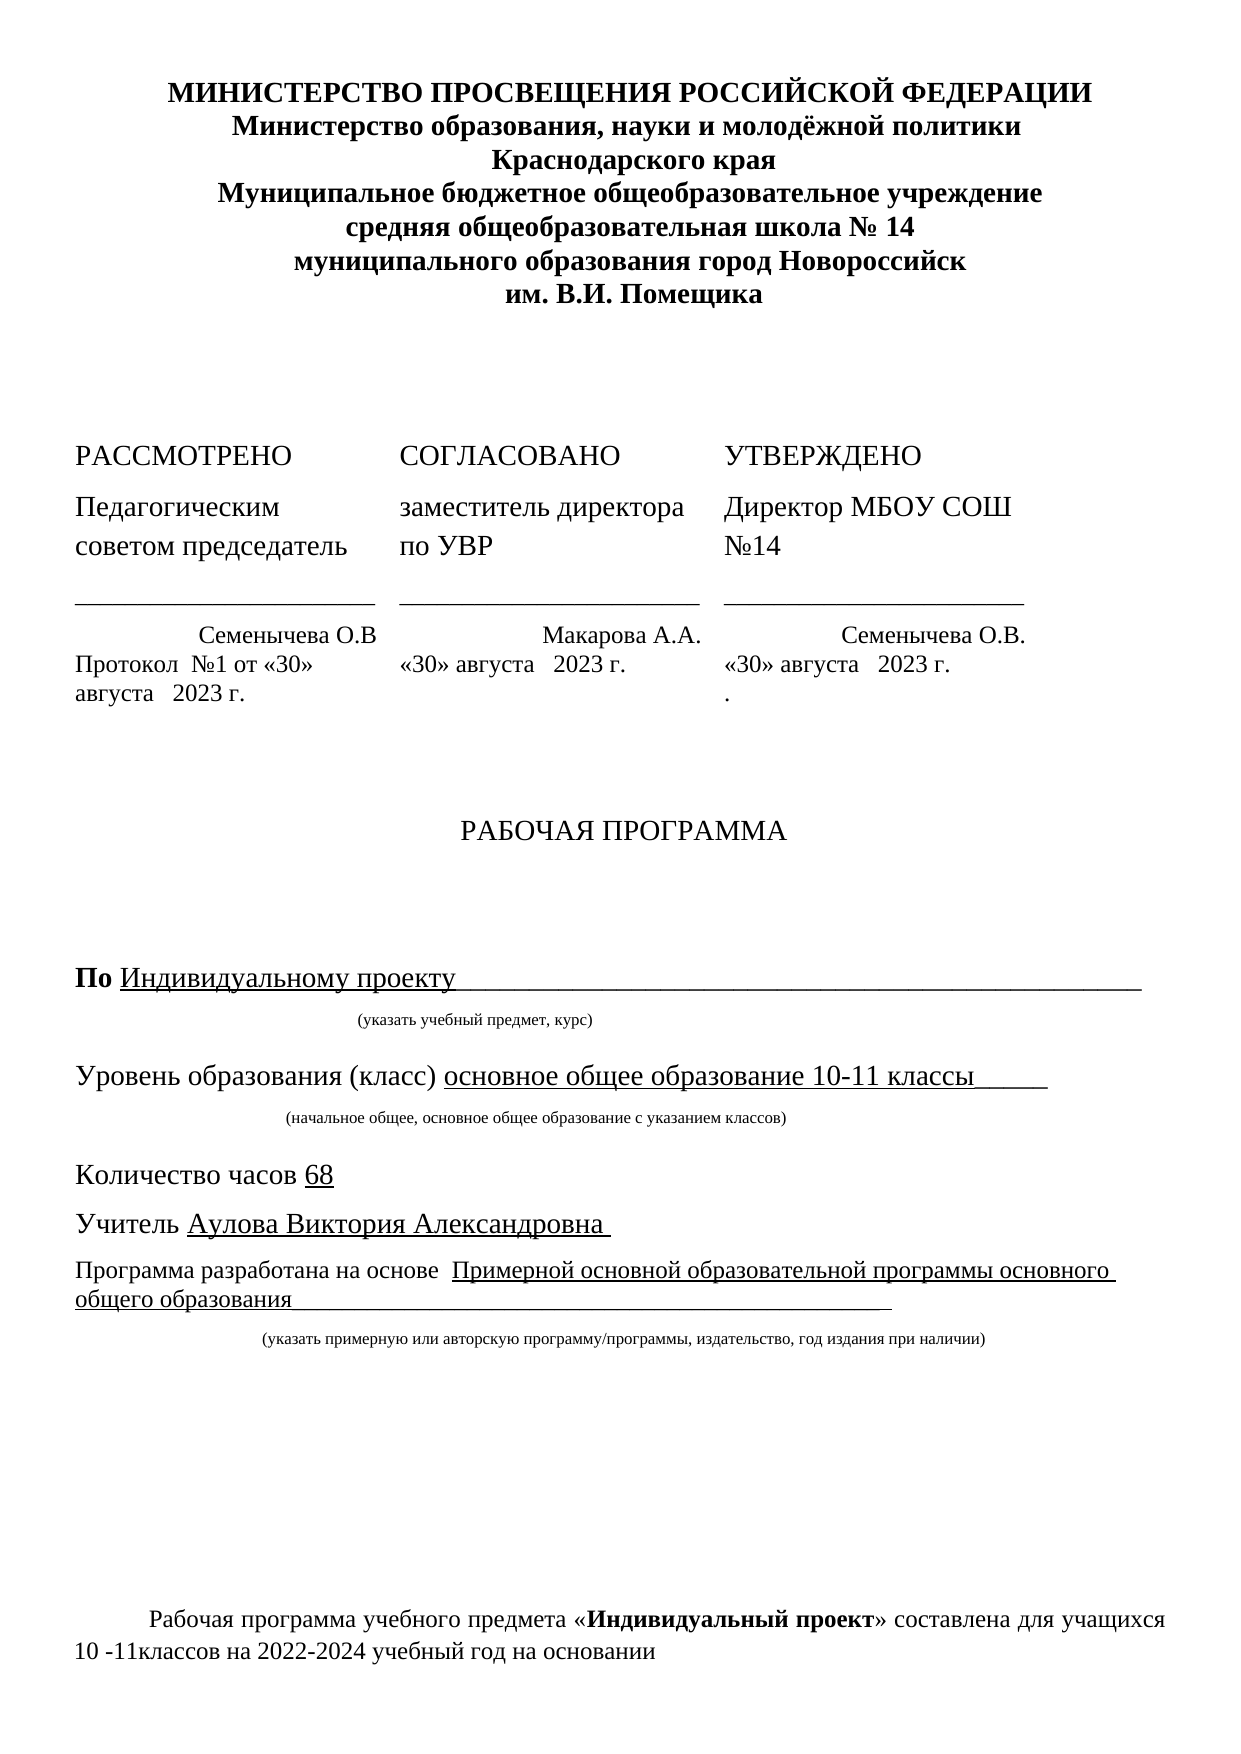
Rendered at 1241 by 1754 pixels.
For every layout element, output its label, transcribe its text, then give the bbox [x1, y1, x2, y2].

text (начальное общее, основное общее образование с указанием классов) [75, 1108, 1173, 1141]
text Уровень образования (класс) основное общее образование 10-11 классы_____ [75, 1058, 1173, 1092]
table_header СОГЛАСОВАНО заместитель директора по УВР ________________________ Макарова А.А. «30» августа 2023 г. [388, 439, 713, 748]
text Количество часов 68 [75, 1157, 1173, 1190]
text Программа разработана на основе Примерной основной образовательной программы основного общего образования_______________________________________________ [75, 1255, 1173, 1313]
text (указать примерную или авторскую программу/программы, издательство, год издания при наличии) [75, 1328, 1173, 1362]
text ‌Министерство образования, науки и молодёжной политики Краснодарского края‌‌ [87, 108, 1173, 176]
text им. В.И. Помещика [87, 276, 1173, 310]
text средняя общеобразовательная школа № 14 [87, 209, 1173, 243]
text Рабочая программа учебного предмета «Индивидуальный проект» составлена для учащихся 10 -11классов на 2022-2024 учебный год на основании [73, 1604, 1166, 1665]
text По Индивидуальному проекту_______________________________________________ [75, 960, 1173, 994]
text Учитель Аулова Виктория Александровна [75, 1206, 1173, 1239]
text Муниципальное бюджетное общеобразовательное учреждение [87, 176, 1173, 209]
text муниципального образования город Новороссийск [87, 243, 1173, 276]
table_header УТВЕРЖДЕНО Директор МБОУ СОШ №14 ________________________ Семенычева О.В. «30» августа 2023 г. . [713, 439, 1037, 748]
text МИНИСТЕРСТВО ПРОСВЕЩЕНИЯ РОССИЙСКОЙ ФЕДЕРАЦИИ [87, 75, 1173, 108]
text РАБОЧАЯ ПРОГРАММА [75, 813, 1173, 846]
text (указать учебный предмет, курс) [75, 1009, 1173, 1043]
table_header РАССМОТРЕНО Педагогическим советом председатель ________________________ Семенычева О.В Протокол №1 от «30» августа 2023 г. [64, 439, 388, 748]
